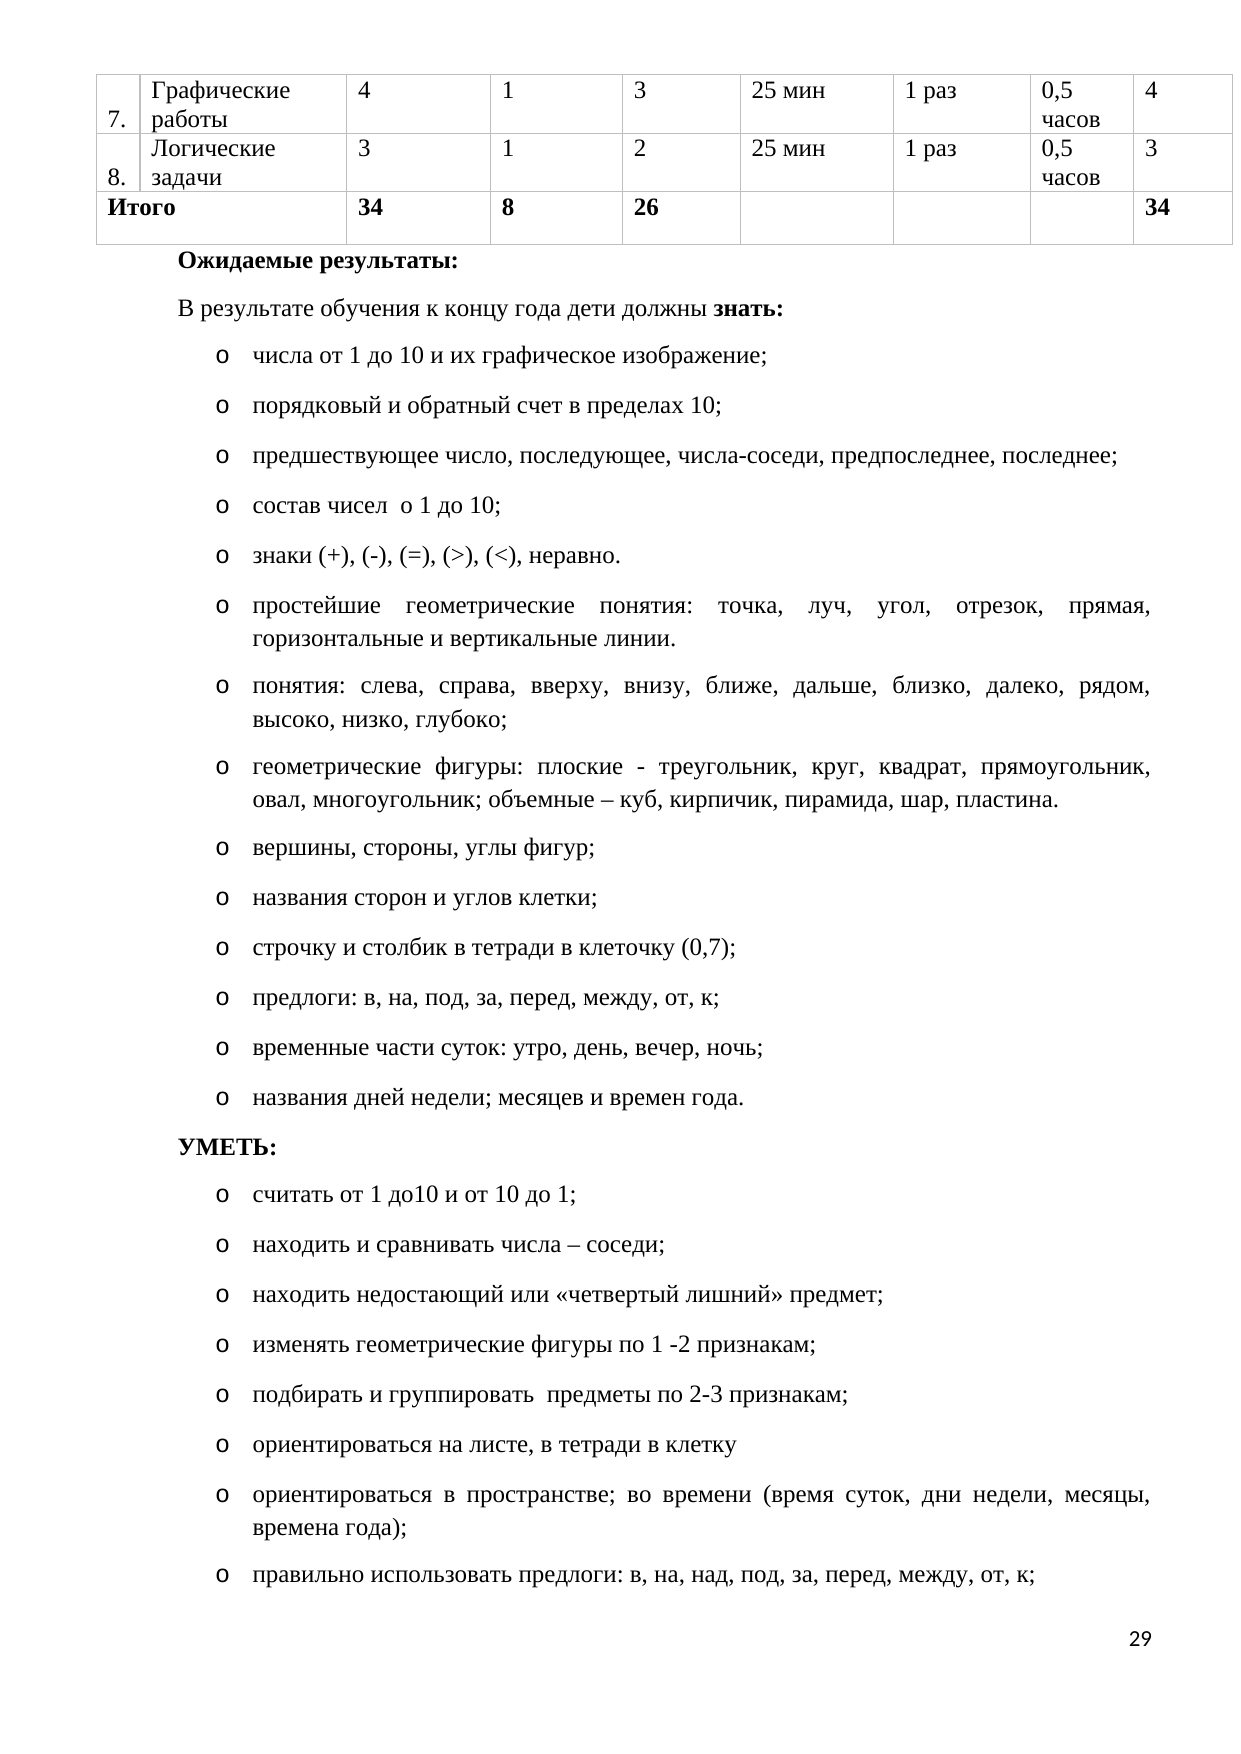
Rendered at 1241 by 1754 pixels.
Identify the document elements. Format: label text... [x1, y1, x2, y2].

table_cell 8. [97, 134, 139, 191]
list простейшие геометрические понятия: точка, луч, угол, отрезок, прямая, горизонтальные и вертикальные линии. [215, 590, 1152, 652]
table_cell Логические задачи [141, 134, 346, 191]
text В результате обучения к концу года дети должны знать: [177, 293, 1152, 321]
list правильно использовать предлоги: в, на, над, под, за, перед, между, от, к; [215, 1559, 1152, 1590]
list ориентироваться в пространстве; во времени (время суток, дни недели, месяцы, времена года); [215, 1479, 1152, 1541]
table_cell 7. [97, 75, 139, 132]
table_cell 34 [347, 192, 490, 244]
list геометрические фигуры: плоские - треугольник, круг, квадрат, прямоугольник, овал, многоугольник; объемные – куб, кирпичик, пирамида, шар, пластина. [215, 751, 1152, 813]
list предлоги: в, на, под, за, перед, между, от, к; [215, 982, 1152, 1013]
list ориентироваться на листе, в тетради в клетку [215, 1429, 1152, 1460]
table_cell 25 мин [741, 75, 893, 132]
table_cell 1 [491, 75, 622, 132]
list временные части суток: утро, день, вечер, ночь; [215, 1032, 1152, 1063]
list знаки (+), (-), (=), (>), (<), неравно. [215, 540, 1152, 571]
table_cell 2 [623, 134, 740, 191]
list вершины, стороны, углы фигур; [215, 832, 1152, 863]
table_cell 4 [347, 75, 490, 132]
list находить и сравнивать числа – соседи; [215, 1229, 1152, 1260]
list названия сторон и углов клетки; [215, 882, 1152, 913]
table_cell 1 [491, 134, 622, 191]
list строчку и столбик в тетради в клеточку (0,7); [215, 932, 1152, 963]
text УМЕТЬ: [177, 1132, 1152, 1160]
table_cell 34 [1134, 192, 1232, 244]
table_cell 0,5 часов [1031, 134, 1133, 191]
list состав чисел о 1 до 10; [215, 490, 1152, 521]
table_cell Итого [97, 192, 346, 244]
table_cell [894, 192, 1030, 244]
table_cell 3 [1134, 134, 1232, 191]
table_cell 3 [347, 134, 490, 191]
table_cell 3 [623, 75, 740, 132]
text Ожидаемые результаты: [177, 245, 1152, 274]
table_cell 25 мин [741, 134, 893, 191]
table_cell 4 [1134, 75, 1232, 132]
table_cell [1031, 192, 1133, 244]
table_cell Графические работы [141, 75, 346, 132]
table_cell 1 раз [894, 134, 1030, 191]
list порядковый и обратный счет в пределах 10; [215, 390, 1152, 421]
list числа от 1 до 10 и их графическое изображение; [215, 340, 1152, 371]
table_cell 26 [623, 192, 740, 244]
list находить недостающий или «четвертый лишний» предмет; [215, 1279, 1152, 1310]
list предшествующее число, последующее, числа-соседи, предпоследнее, последнее; [215, 440, 1152, 471]
list понятия: слева, справа, вверху, внизу, ближе, дальше, близко, далеко, рядом, высоко, низко, глубоко; [215, 671, 1152, 732]
table_cell 8 [491, 192, 622, 244]
table_cell [741, 192, 893, 244]
list названия дней недели; месяцев и времен года. [215, 1082, 1152, 1113]
list изменять геометрические фигуры по 1 -2 признакам; [215, 1329, 1152, 1360]
list считать от 1 до10 и от 10 до 1; [215, 1179, 1152, 1210]
table_cell 1 раз [894, 75, 1030, 132]
table_cell 0,5 часов [1031, 75, 1133, 132]
list подбирать и группировать предметы по 2-3 признакам; [215, 1379, 1152, 1410]
